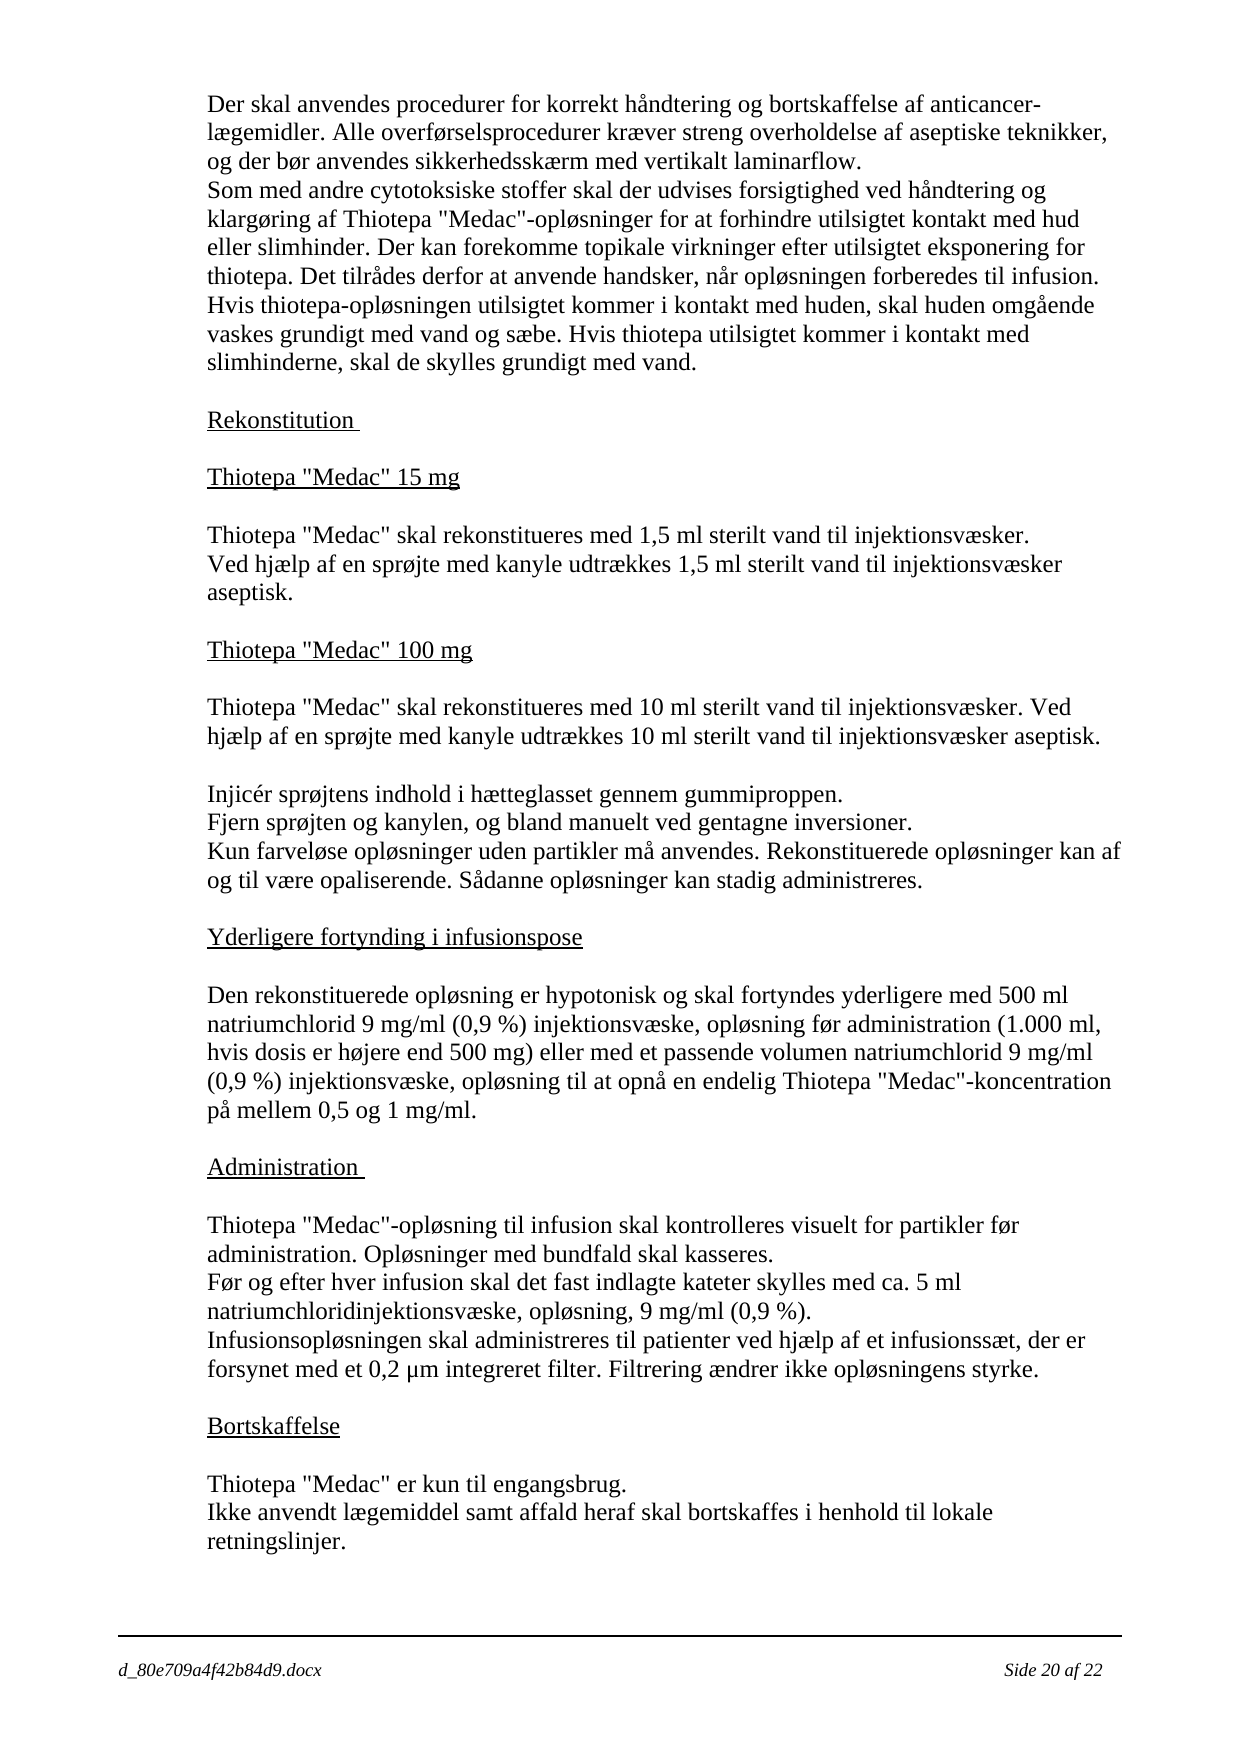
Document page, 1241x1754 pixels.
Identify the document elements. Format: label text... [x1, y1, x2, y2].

text Thiotepa "Medac" 15 mg [207, 462, 1122, 491]
text Kun farveløse opløsninger uden partikler må anvendes. Rekonstituerede opløsninger kan af og til være opaliserende. Sådanne opløsninger kan stadig administreres. [207, 836, 1122, 894]
text Bortskaffelse [207, 1411, 1122, 1440]
text Ved hjælp af en sprøjte med kanyle udtrækkes 1,5 ml sterilt vand til injektionsvæsker aseptisk. [207, 549, 1122, 606]
text Thiotepa "Medac" er kun til engangsbrug. [207, 1469, 1122, 1497]
text Den rekonstituerede opløsning er hypotonisk og skal fortyndes yderligere med 500 ml natriumchlorid 9 mg/ml (0,9 %) injektionsvæske, opløsning før administration (1.000 ml, hvis dosis er højere end 500 mg) eller med et passende volumen natriumchlorid 9 mg/ml (0,9 %) injektionsvæske, opløsning til at opnå en endelig Thiotepa "Medac"-koncentration på mellem 0,5 og 1 mg/ml. [207, 980, 1122, 1124]
text Rekonstitution [207, 405, 1122, 434]
text Yderligere fortynding i infusionspose [207, 922, 1122, 951]
text Som med andre cytotoksiske stoffer skal der udvises forsigtighed ved håndtering og klargøring af Thiotepa "Medac"-opløsninger for at forhindre utilsigtet kontakt med hud eller slimhinder. Der kan forekomme topikale virkninger efter utilsigtet eksponering for thiotepa. Det tilrådes derfor at anvende handsker, når opløsningen forberedes til infusion. Hvis thiotepa-opløsningen utilsigtet kommer i kontakt med huden, skal huden omgående vaskes grundigt med vand og sæbe. Hvis thiotepa utilsigtet kommer i kontakt med slimhinderne, skal de skylles grundigt med vand. [207, 175, 1122, 376]
text Thiotepa "Medac" skal rekonstitueres med 1,5 ml sterilt vand til injektionsvæsker. [207, 520, 1122, 549]
text Injicér sprøjtens indhold i hætteglasset gennem gummiproppen. [207, 779, 1122, 807]
text Før og efter hver infusion skal det fast indlagte kateter skylles med ca. 5 ml natriumchloridinjektionsvæske, opløsning, 9 mg/ml (0,9 %). [207, 1267, 1122, 1325]
text Thiotepa "Medac" 100 mg [207, 635, 1122, 664]
text Ikke anvendt lægemiddel samt affald heraf skal bortskaffes i henhold til lokale retningslinjer. [207, 1497, 1122, 1555]
text Administration [207, 1152, 1122, 1181]
text Thiotepa "Medac" skal rekonstitueres med 10 ml sterilt vand til injektionsvæsker. Ved hjælp af en sprøjte med kanyle udtrækkes 10 ml sterilt vand til injektionsvæsker aseptisk. [207, 692, 1122, 750]
text Der skal anvendes procedurer for korrekt håndtering og bortskaffelse af anticancer-lægemidler. Alle overførselsprocedurer kræver streng overholdelse af aseptiske teknikker, og der bør anvendes sikkerhedsskærm med vertikalt laminarflow. [207, 89, 1122, 175]
text Thiotepa "Medac"-opløsning til infusion skal kontrolleres visuelt for partikler før administration. Opløsninger med bundfald skal kasseres. [207, 1210, 1122, 1267]
text Fjern sprøjten og kanylen, og bland manuelt ved gentagne inversioner. [207, 807, 1122, 836]
text Infusionsopløsningen skal administreres til patienter ved hjælp af et infusionssæt, der er forsynet med et 0,2 μm integreret filter. Filtrering ændrer ikke opløsningens styrke. [207, 1325, 1122, 1382]
